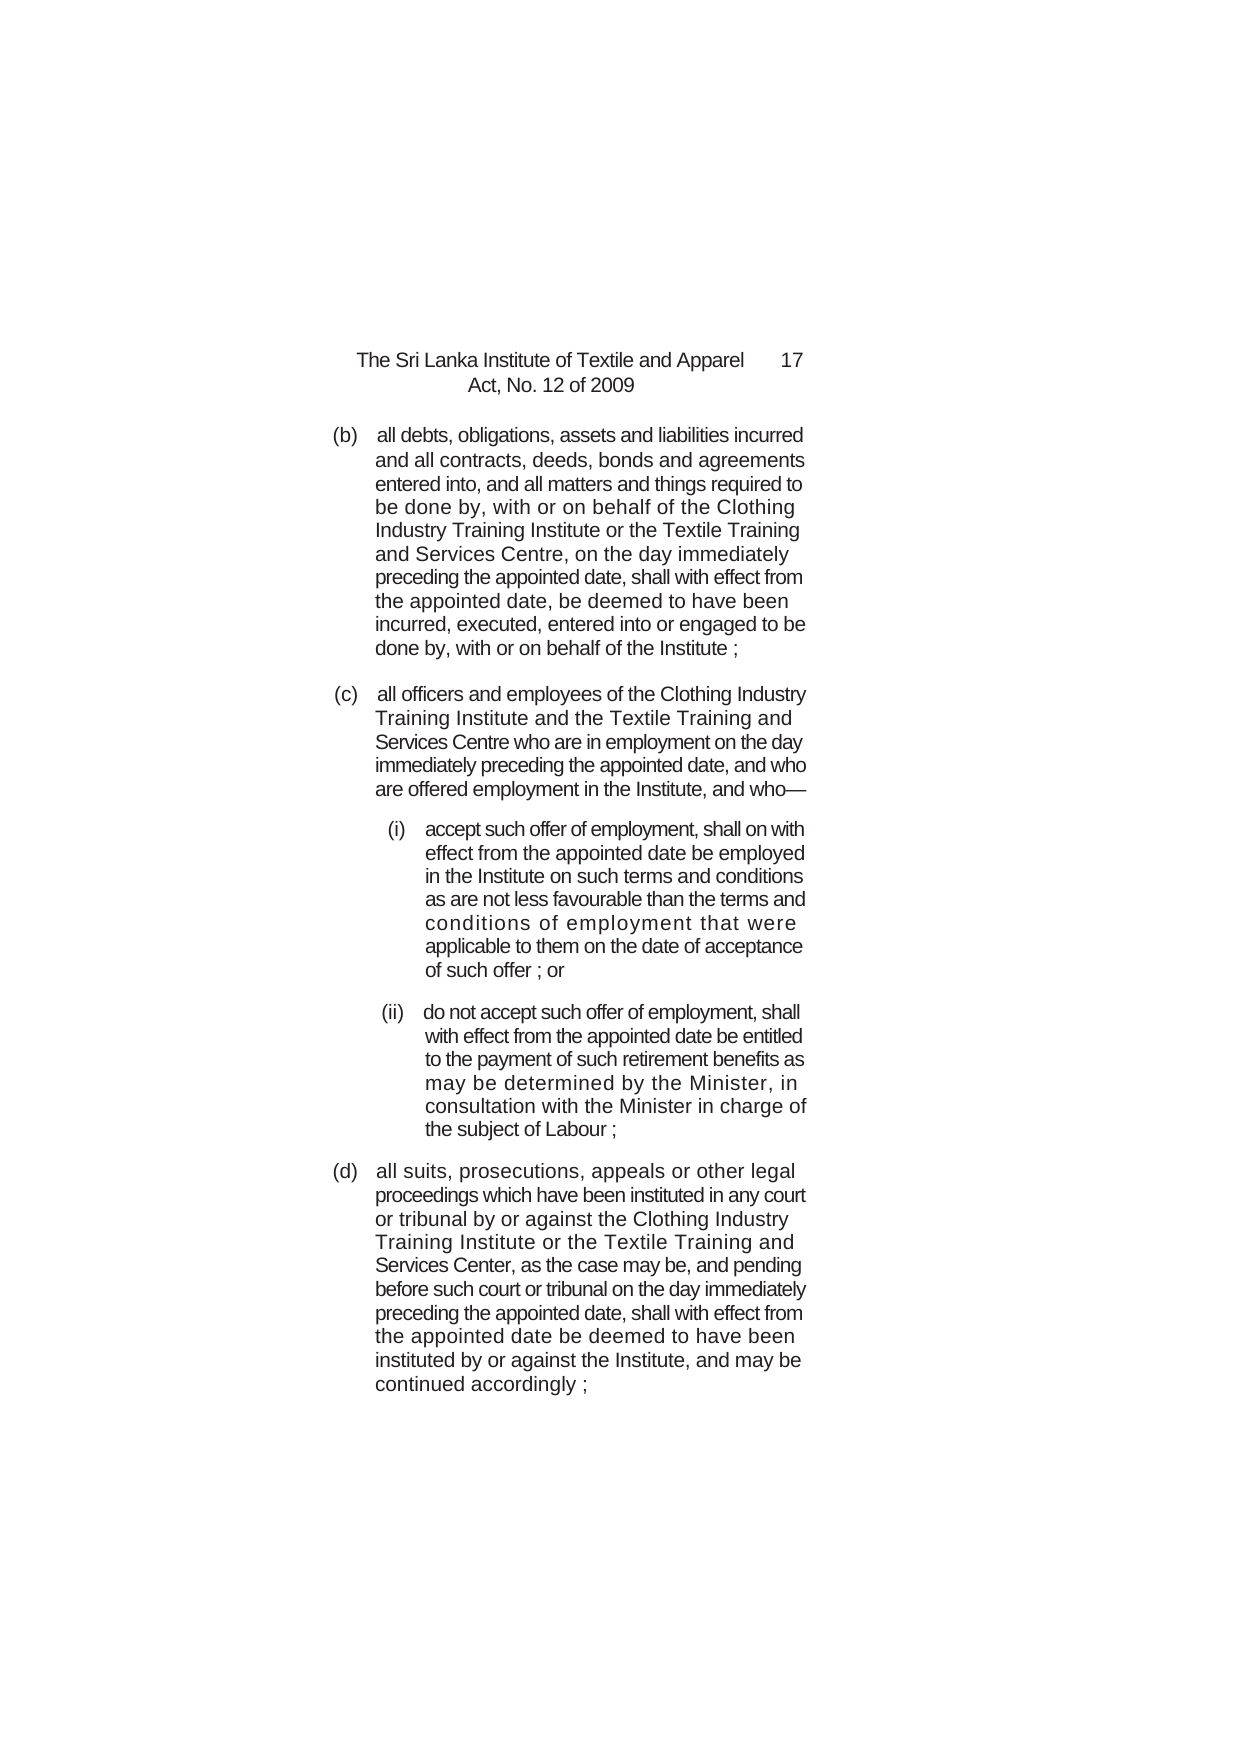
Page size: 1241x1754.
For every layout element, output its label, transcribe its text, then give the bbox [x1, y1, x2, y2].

text effect from the appointed date be employed [425, 841, 1240, 864]
text or tribunal by or against the Clothing Industry [375, 1207, 1240, 1231]
text are offered employment in the Institute, and who— [375, 777, 1240, 801]
text and Services Centre, on the day immediately [375, 543, 1240, 566]
text proceedings which have been instituted in any court [375, 1184, 1240, 1207]
text The Sri Lanka Institute of Textile and Apparel 17 [356, 347, 1240, 372]
text incurred, executed, entered into or engaged to be [375, 613, 1240, 637]
text (i) accept such offer of employment, shall on with [387, 816, 1240, 841]
text Training Institute or the Textile Training and [375, 1231, 1240, 1254]
text preceding the appointed date, shall with effect from [375, 566, 1240, 589]
text of such offer ; or [425, 958, 1240, 982]
text in the Institute on such terms and conditions [425, 864, 1240, 888]
text may be determined by the Minister, in [425, 1071, 1240, 1094]
text immediately preceding the appointed date, and who [375, 754, 1240, 777]
text be done by, with or on behalf of the Clothing [375, 496, 1240, 519]
text as are not less favourable than the terms and [425, 888, 1240, 911]
text to the payment of such retirement benefits as [425, 1048, 1240, 1071]
text with effect from the appointed date be entitled [425, 1024, 1240, 1048]
text preceding the appointed date, shall with effect from [375, 1301, 1240, 1325]
text Services Center, as the case may be, and pending [375, 1254, 1240, 1278]
text Training Institute and the Textile Training and [375, 707, 1240, 730]
text Services Centre who are in employment on the day [375, 730, 1240, 754]
text Act, No. 12 of 2009 [468, 372, 1240, 397]
text and all contracts, deeds, bonds and agreements [375, 448, 1240, 472]
text consultation with the Minister in charge of [425, 1094, 1240, 1118]
text the appointed date be deemed to have been [375, 1325, 1240, 1348]
text done by, with or on behalf of the Institute ; [375, 637, 1240, 660]
text the subject of Labour ; [425, 1118, 1240, 1142]
text applicable to them on the date of acceptance [425, 935, 1240, 958]
text Industry Training Institute or the Textile Training [375, 519, 1240, 543]
text instituted by or against the Institute, and may be [375, 1348, 1240, 1372]
text continued accordingly ; [375, 1372, 1240, 1397]
text the appointed date, be deemed to have been [375, 589, 1240, 613]
text (b) all debts, obligations, assets and liabilities incurred [332, 423, 1240, 448]
text (ii) do not accept such offer of employment, shall [381, 999, 1240, 1024]
text (c) all officers and employees of the Clothing Industry [334, 682, 1240, 707]
text (d) all suits, prosecutions, appeals or other legal [332, 1159, 1240, 1184]
text conditions of employment that were [425, 911, 1240, 935]
text entered into, and all matters and things required to [375, 472, 1240, 496]
text before such court or tribunal on the day immediately [375, 1278, 1240, 1301]
